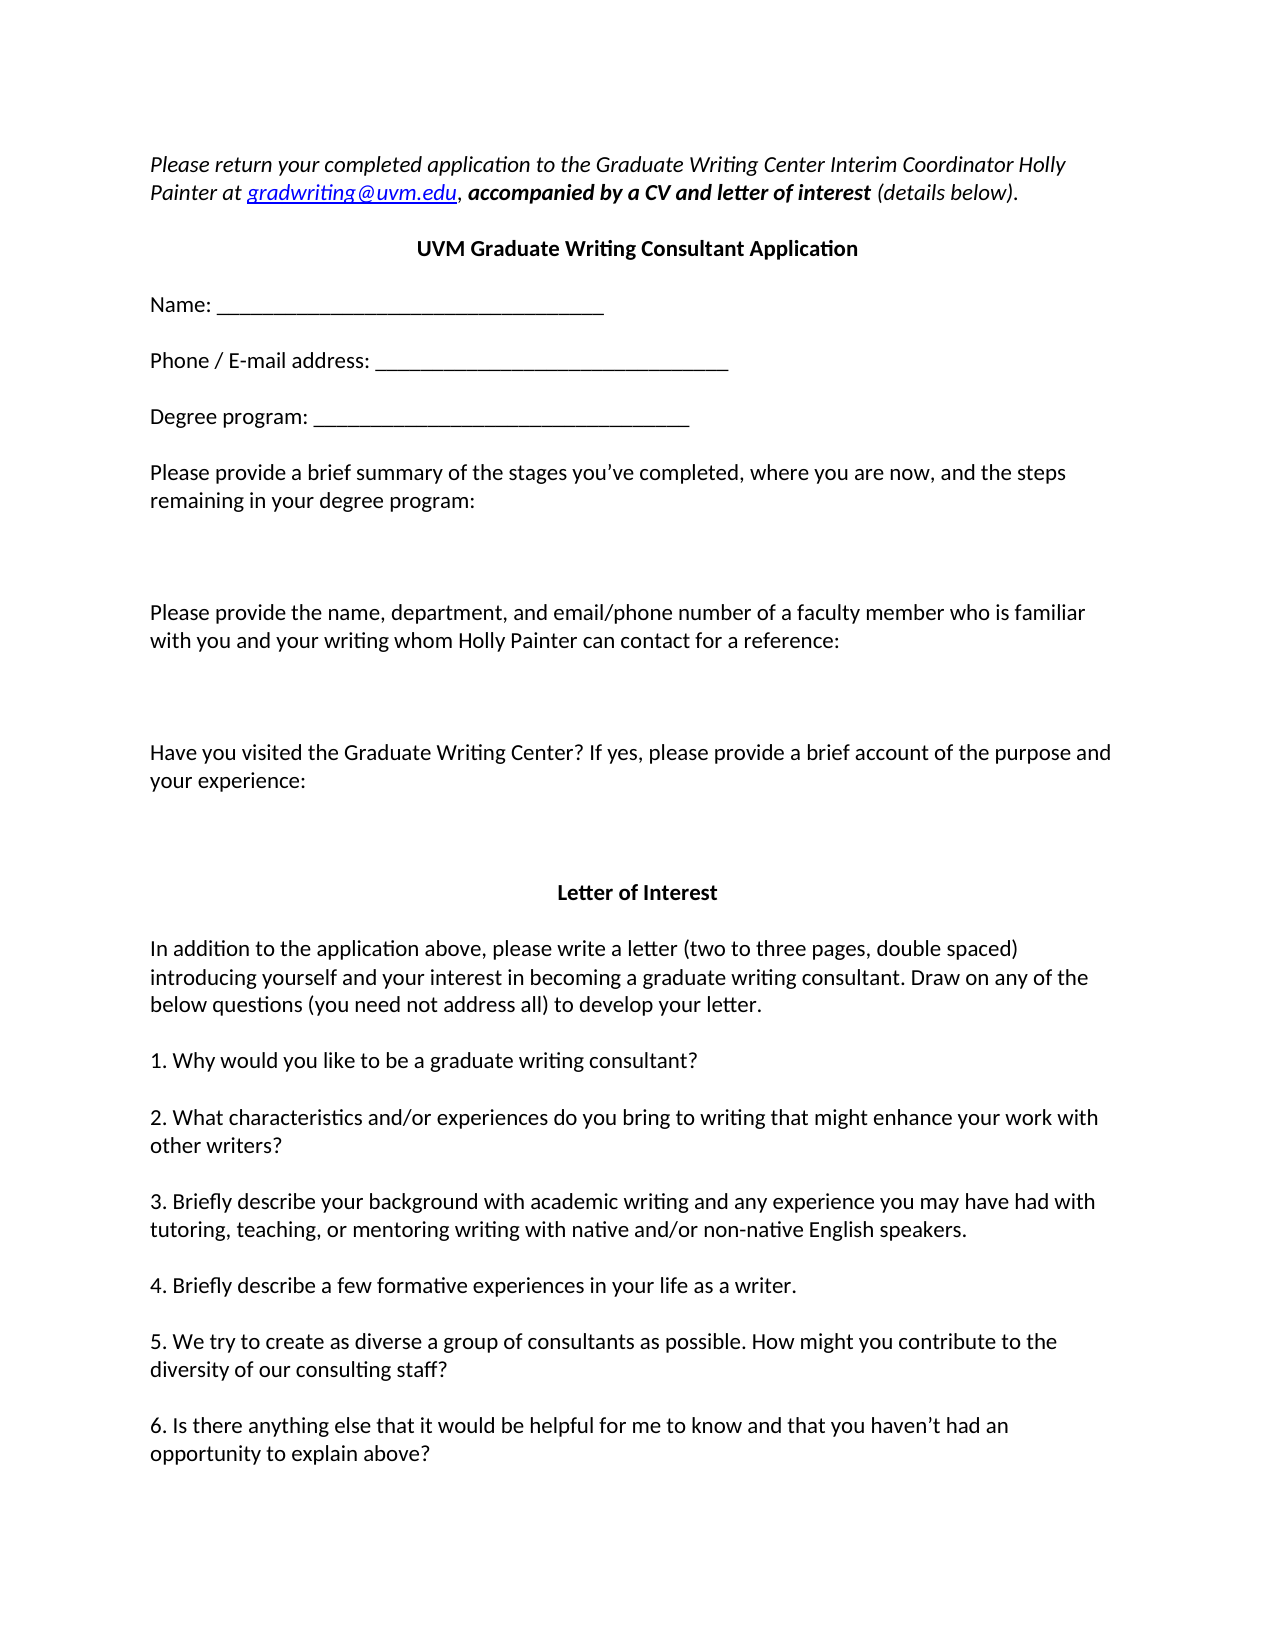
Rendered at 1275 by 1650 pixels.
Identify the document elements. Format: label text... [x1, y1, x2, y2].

text 2. What characteristics and/or experiences do you bring to writing that might enhance your work with other writers? [150, 1103, 1125, 1159]
text opportunity to explain above? [150, 1439, 1125, 1467]
text 5. We try to create as diverse a group of consultants as possible. How might you contribute to the diversity of our consulting staff? [150, 1327, 1125, 1383]
text Please provide the name, department, and email/phone number of a faculty member who is familiar with you and your writing whom Holly Painter can contact for a reference: [150, 598, 1125, 654]
text Letter of Interest [150, 878, 1125, 907]
text Please return your completed application to the Graduate Writing Center Interim Coordinator Holly Painter at gradwriting@uvm.edu, accompanied by a CV and letter of interest (details below). [150, 150, 1125, 206]
text Have you visited the Graduate Writing Center? If yes, please provide a brief account of the purpose and your experience: [150, 738, 1125, 794]
text Name: __________________________________ [150, 290, 1125, 318]
text Degree program: _________________________________ [150, 402, 1125, 430]
text In addition to the application above, please write a letter (two to three pages, double spaced) introducing yourself and your interest in becoming a graduate writing consultant. Draw on any of the below questions (you need not address all) to develop your letter. [150, 934, 1125, 1019]
text UVM Graduate Writing Consultant Application [150, 234, 1125, 262]
text 1. Why would you like to be a graduate writing consultant? [150, 1047, 1125, 1075]
text Please provide a brief summary of the stages you’ve completed, where you are now, and the steps remaining in your degree program: [150, 458, 1125, 514]
text 4. Briefly describe a few formative experiences in your life as a writer. [150, 1271, 1125, 1299]
text 3. Briefly describe your background with academic writing and any experience you may have had with tutoring, teaching, or mentoring writing with native and/or non-native English speakers. [150, 1187, 1125, 1243]
text 6. Is there anything else that it would be helpful for me to know and that you haven’t had an [150, 1411, 1125, 1439]
text Phone / E-mail address: _______________________________ [150, 346, 1125, 374]
